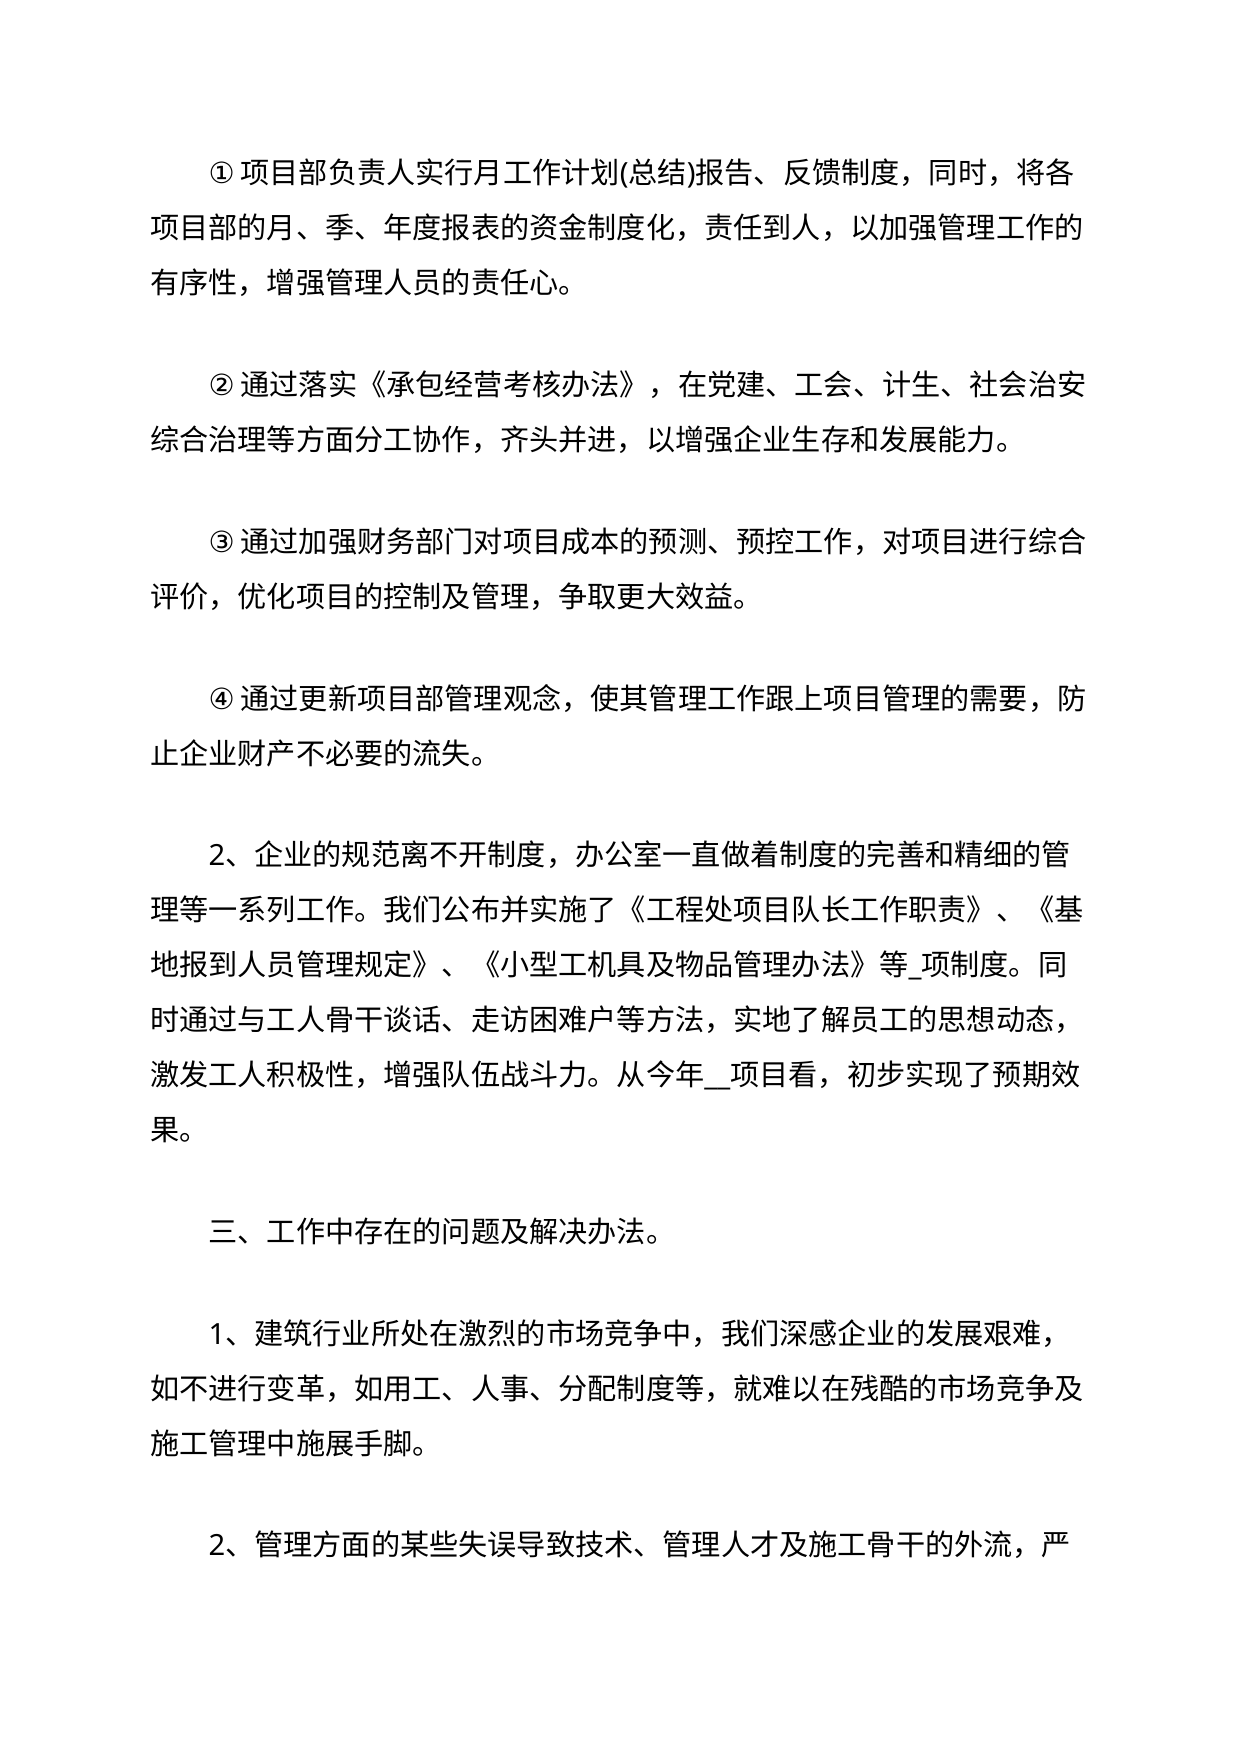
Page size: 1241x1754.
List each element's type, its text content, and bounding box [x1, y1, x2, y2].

text 三、工作中存在的问题及解决办法。 [150, 1208, 1090, 1251]
text ④通过更新项目部管理观念，使其管理工作跟上项目管理的需要，防止企业财产不必要的流失。 [150, 675, 1090, 772]
text 2、企业的规范离不开制度，办公室一直做着制度的完善和精细的管理等一系列工作。我们公布并实施了《工程处项目队长工作职责》、《基地报到人员管理规定》、《小型工机具及物品管理办法》等_项制度。同时通过与工人骨干谈话、走访困难户等方法，实地了解员工的思想动态，激发工人积极性，增强队伍战斗力。从今年__项目看，初步实现了预期效果。 [150, 832, 1090, 1149]
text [150, 1522, 1090, 1564]
text ①项目部负责人实行月工作计划(总结)报告、反馈制度，同时，将各项目部的月、季、年度报表的资金制度化，责任到人，以加强管理工作的有序性，增强管理人员的责任心。 [150, 150, 1090, 302]
text 1、建筑行业所处在激烈的市场竞争中，我们深感企业的发展艰难，如不进行变革，如用工、人事、分配制度等，就难以在残酷的市场竞争及施工管理中施展手脚。 [150, 1310, 1090, 1462]
text ③通过加强财务部门对项目成本的预测、预控工作，对项目进行综合评价，优化项目的控制及管理，争取更大效益。 [150, 518, 1090, 616]
text ②通过落实《承包经营考核办法》，在党建、工会、计生、社会治安综合治理等方面分工协作，齐头并进，以增强企业生存和发展能力。 [150, 362, 1090, 459]
